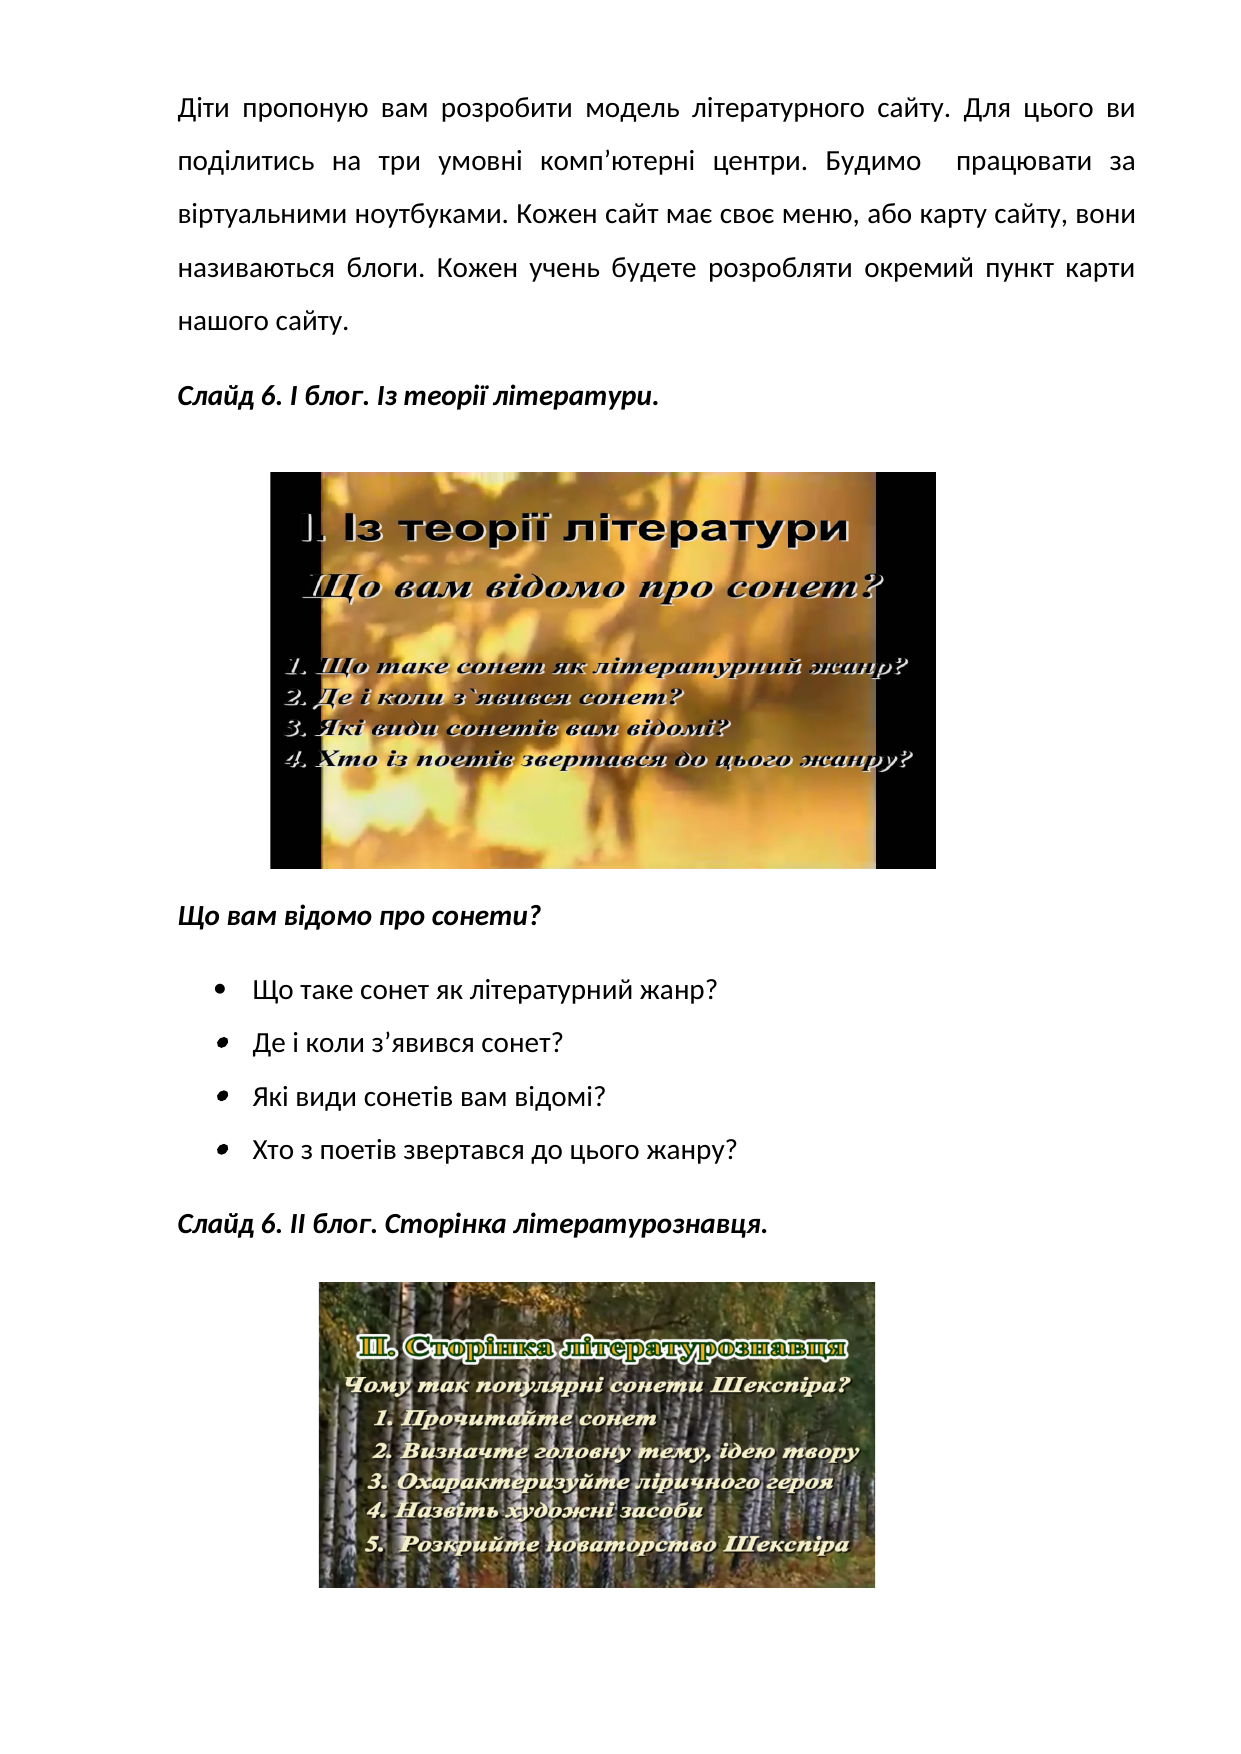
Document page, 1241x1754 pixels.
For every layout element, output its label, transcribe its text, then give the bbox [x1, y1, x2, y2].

list Хто з поетів звертався до цього жанру? [215, 1131, 1137, 1167]
picture [270, 472, 936, 869]
text Що вам відомо про сонети? [177, 897, 1137, 932]
text Діти пропоную вам розробити модель літературного сайту. Для цього ви поділитись на три умовні комп’ютерні центри. Будимо працювати за віртуальними ноутбуками. Кожен сайт має своє меню, або карту сайту, вони називаються блоги. Кожен учень будете розробляти окремий пункт карти нашого сайту. [177, 89, 1137, 338]
text Слайд 6. І блог. Із теорії літератури. [177, 377, 1137, 412]
list Які види сонетів вам відомі? [215, 1078, 1137, 1113]
list Що таке сонет як літературний жанр? [215, 971, 1137, 1006]
text Слайд 6. ІІ блог. Сторінка літературознавця. [177, 1205, 1137, 1241]
list Де і коли з’явився сонет? [215, 1024, 1137, 1060]
picture [318, 1282, 876, 1588]
